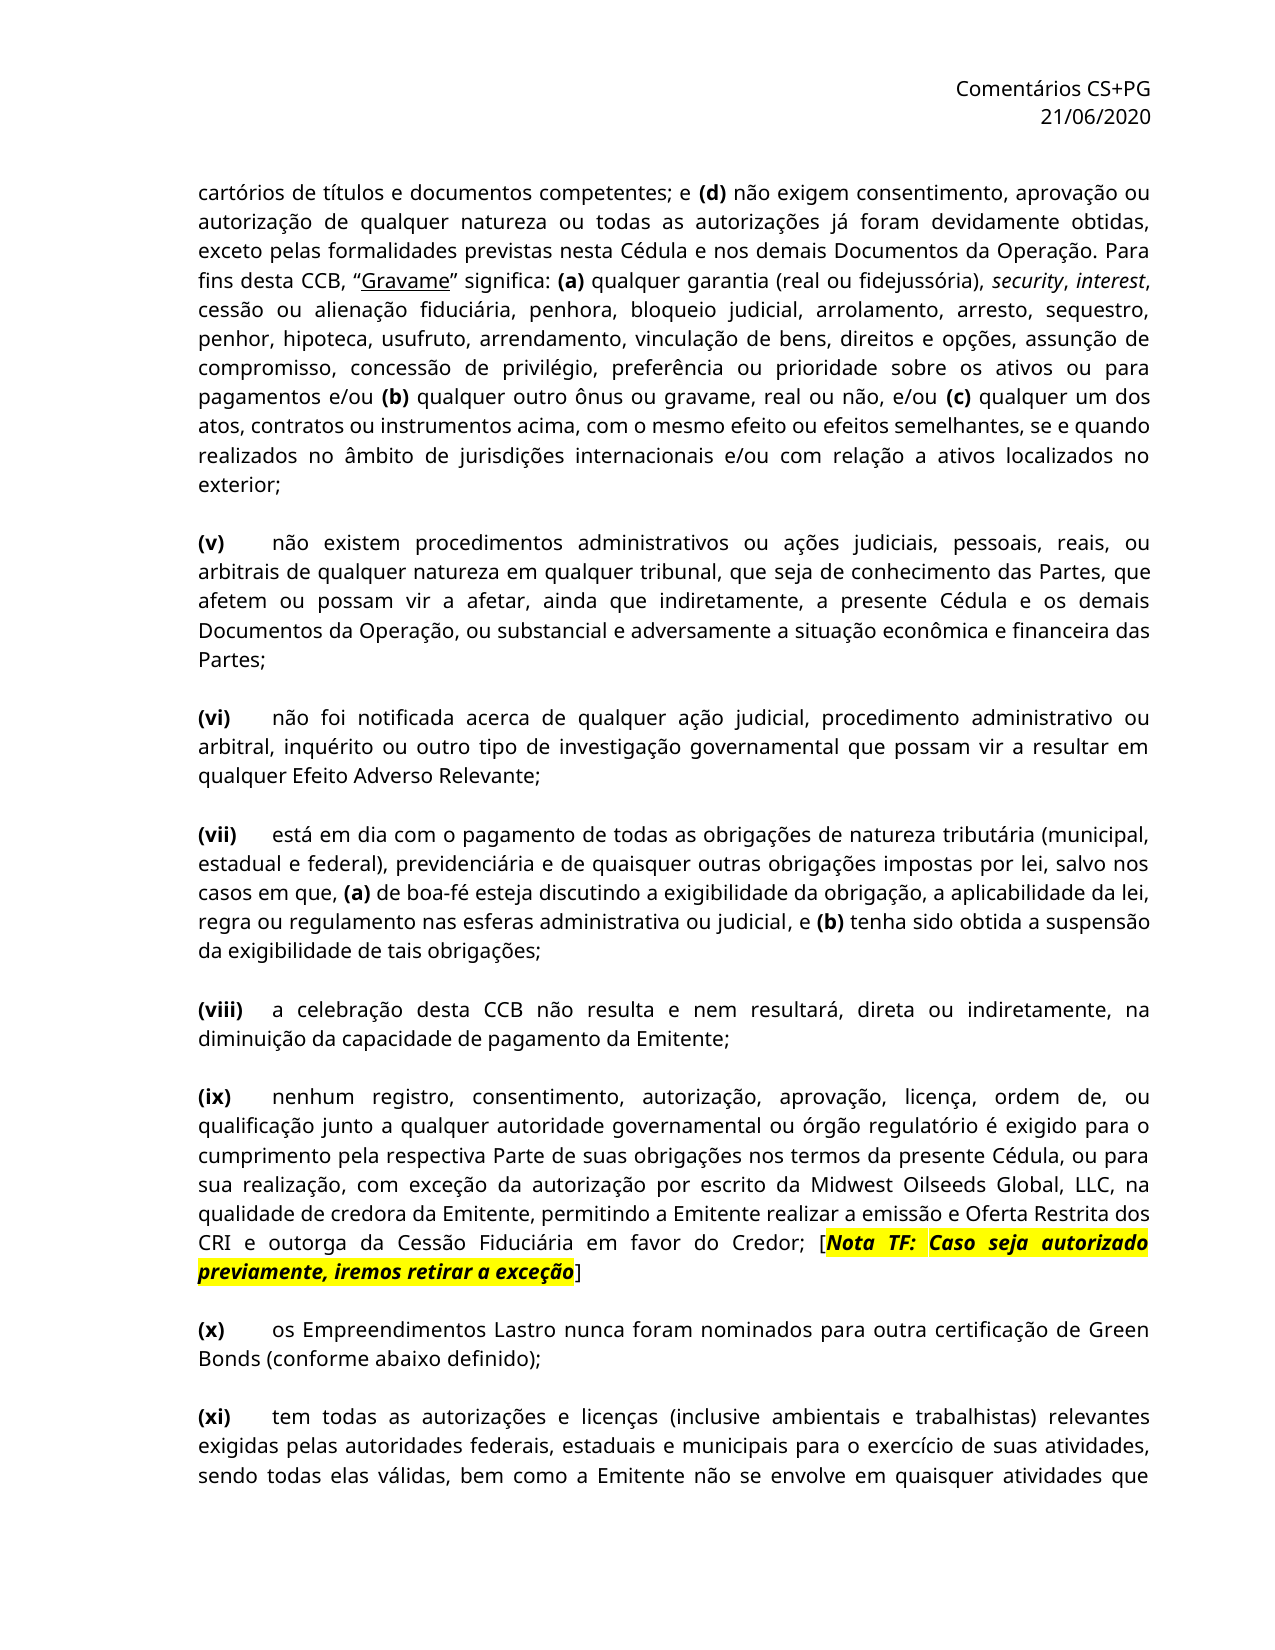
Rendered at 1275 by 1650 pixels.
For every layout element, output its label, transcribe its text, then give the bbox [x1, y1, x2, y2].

list a celebração desta CCB não resulta e nem resultará, direta ou indiretamente, na diminuição da capacidade de pagamento da Emitente; [198, 994, 1151, 1052]
list os Empreendimentos Lastro nunca foram nominados para outra certificação de Green Bonds (conforme abaixo definido); [198, 1314, 1151, 1372]
list não existem procedimentos administrativos ou ações judiciais, pessoais, reais, ou arbitrais de qualquer natureza em qualquer tribunal, que seja de conhecimento das Partes, que afetem ou possam vir a afetar, ainda que indiretamente, a presente Cédula e os demais Documentos da Operação, ou substancial e adversamente a situação econômica e financeira das Partes; [198, 527, 1151, 673]
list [198, 177, 1151, 498]
list nenhum registro, consentimento, autorização, aprovação, licença, ordem de, ou qualificação junto a qualquer autoridade governamental ou órgão regulatório é exigido para o cumprimento pela respectiva Parte de suas obrigações nos termos da presente Cédula, ou para sua realização, com exceção da autorização por escrito da Midwest Oilseeds Global, LLC, na qualidade de credora da Emitente, permitindo a Emitente realizar a emissão e Oferta Restrita dos CRI e outorga da Cessão Fiduciária em favor do Credor; [Nota TF: Caso seja autorizado previamente, iremos retirar a exceção] [198, 1081, 1151, 1286]
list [198, 1401, 1151, 1489]
list não foi notificada acerca de qualquer ação judicial, procedimento administrativo ou arbitral, inquérito ou outro tipo de investigação governamental que possam vir a resultar em qualquer Efeito Adverso Relevante; [198, 702, 1151, 790]
list está em dia com o pagamento de todas as obrigações de natureza tributária (municipal, estadual e federal), previdenciária e de quaisquer outras obrigações impostas por lei, salvo nos casos em que, (a) de boa-fé esteja discutindo a exigibilidade da obrigação, a aplicabilidade da lei, regra ou regulamento nas esferas administrativa ou judicial, e (b) tenha sido obtida a suspensão da exigibilidade de tais obrigações; [198, 819, 1151, 965]
